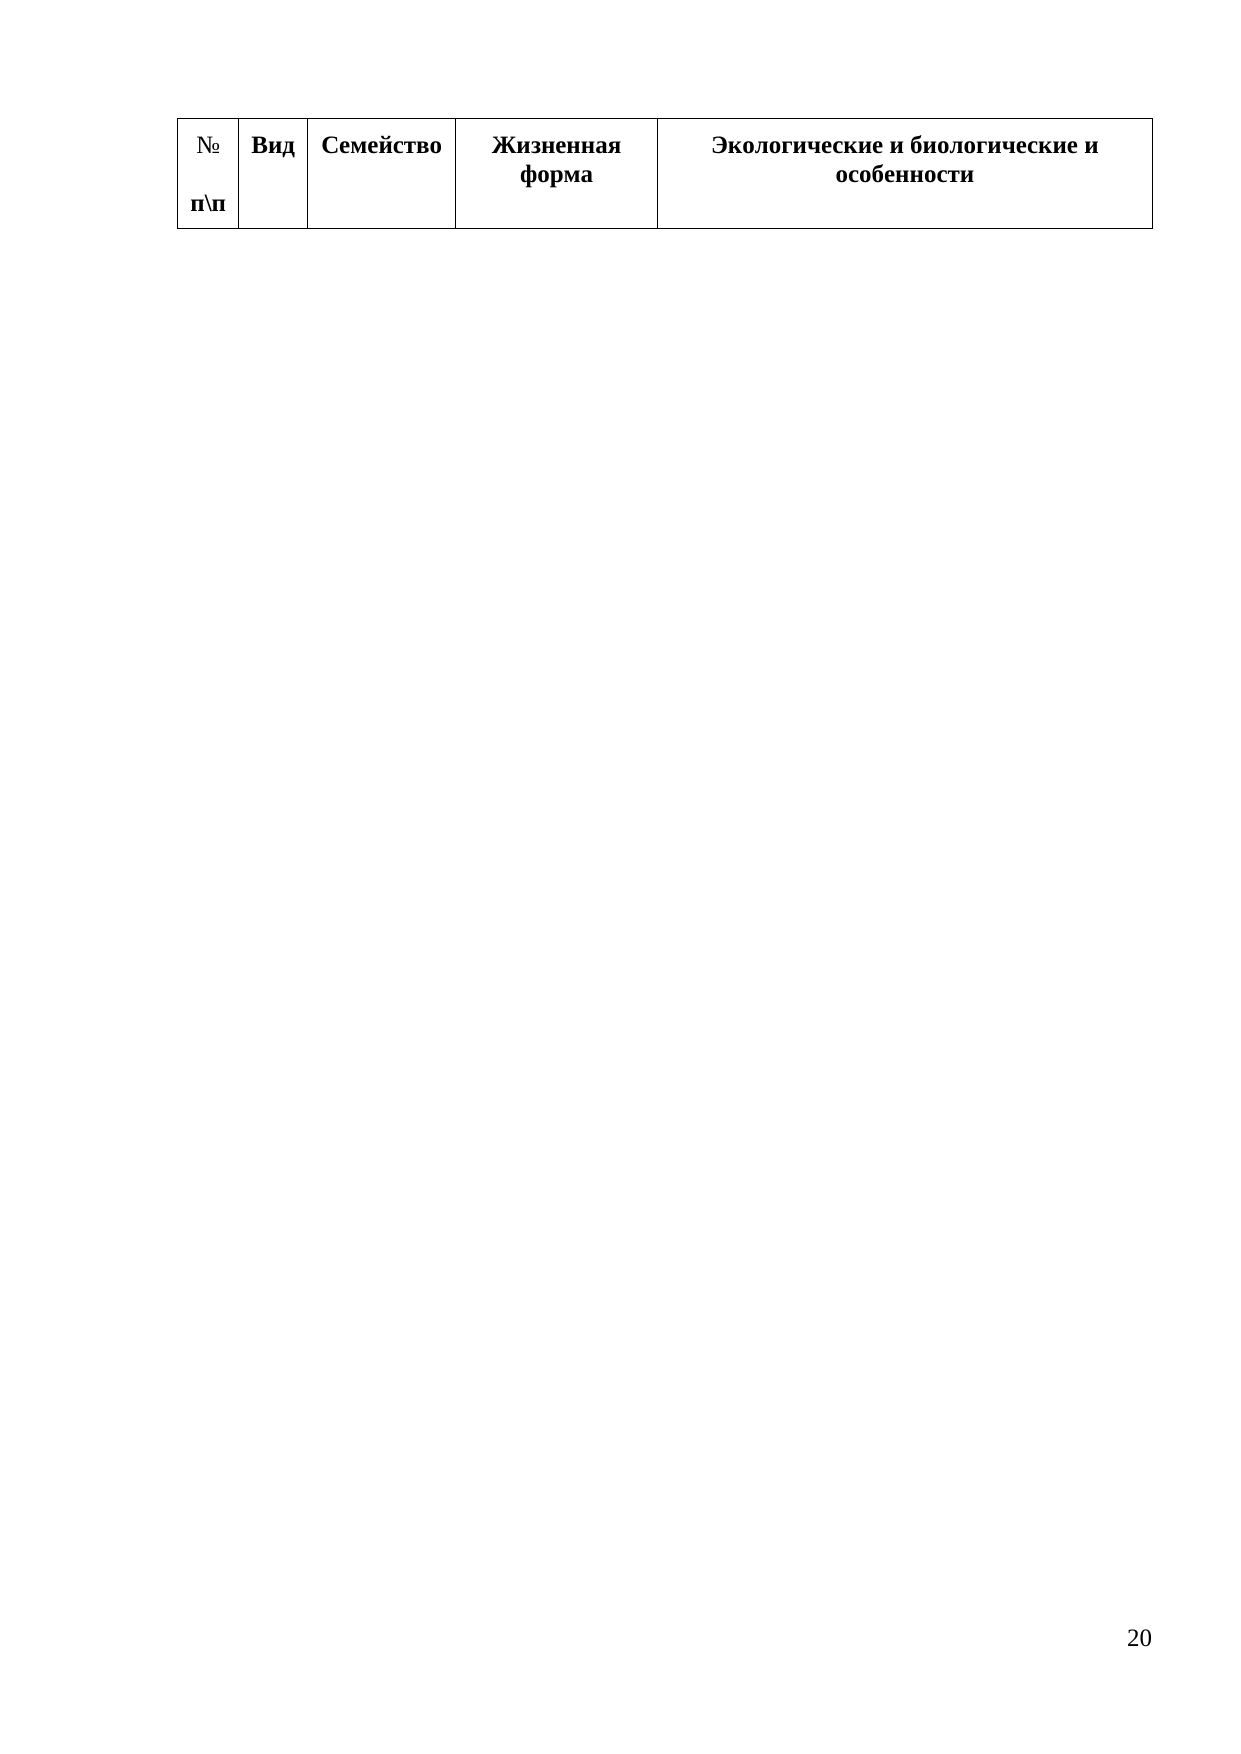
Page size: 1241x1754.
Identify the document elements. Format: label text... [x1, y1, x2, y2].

table_header № п\п [178, 119, 238, 228]
table_header Жизненная форма [456, 119, 657, 228]
table_header Вид [239, 119, 307, 228]
table_header Экологические и биологические и особенности [658, 119, 1152, 228]
table_header Семейство [308, 119, 455, 228]
